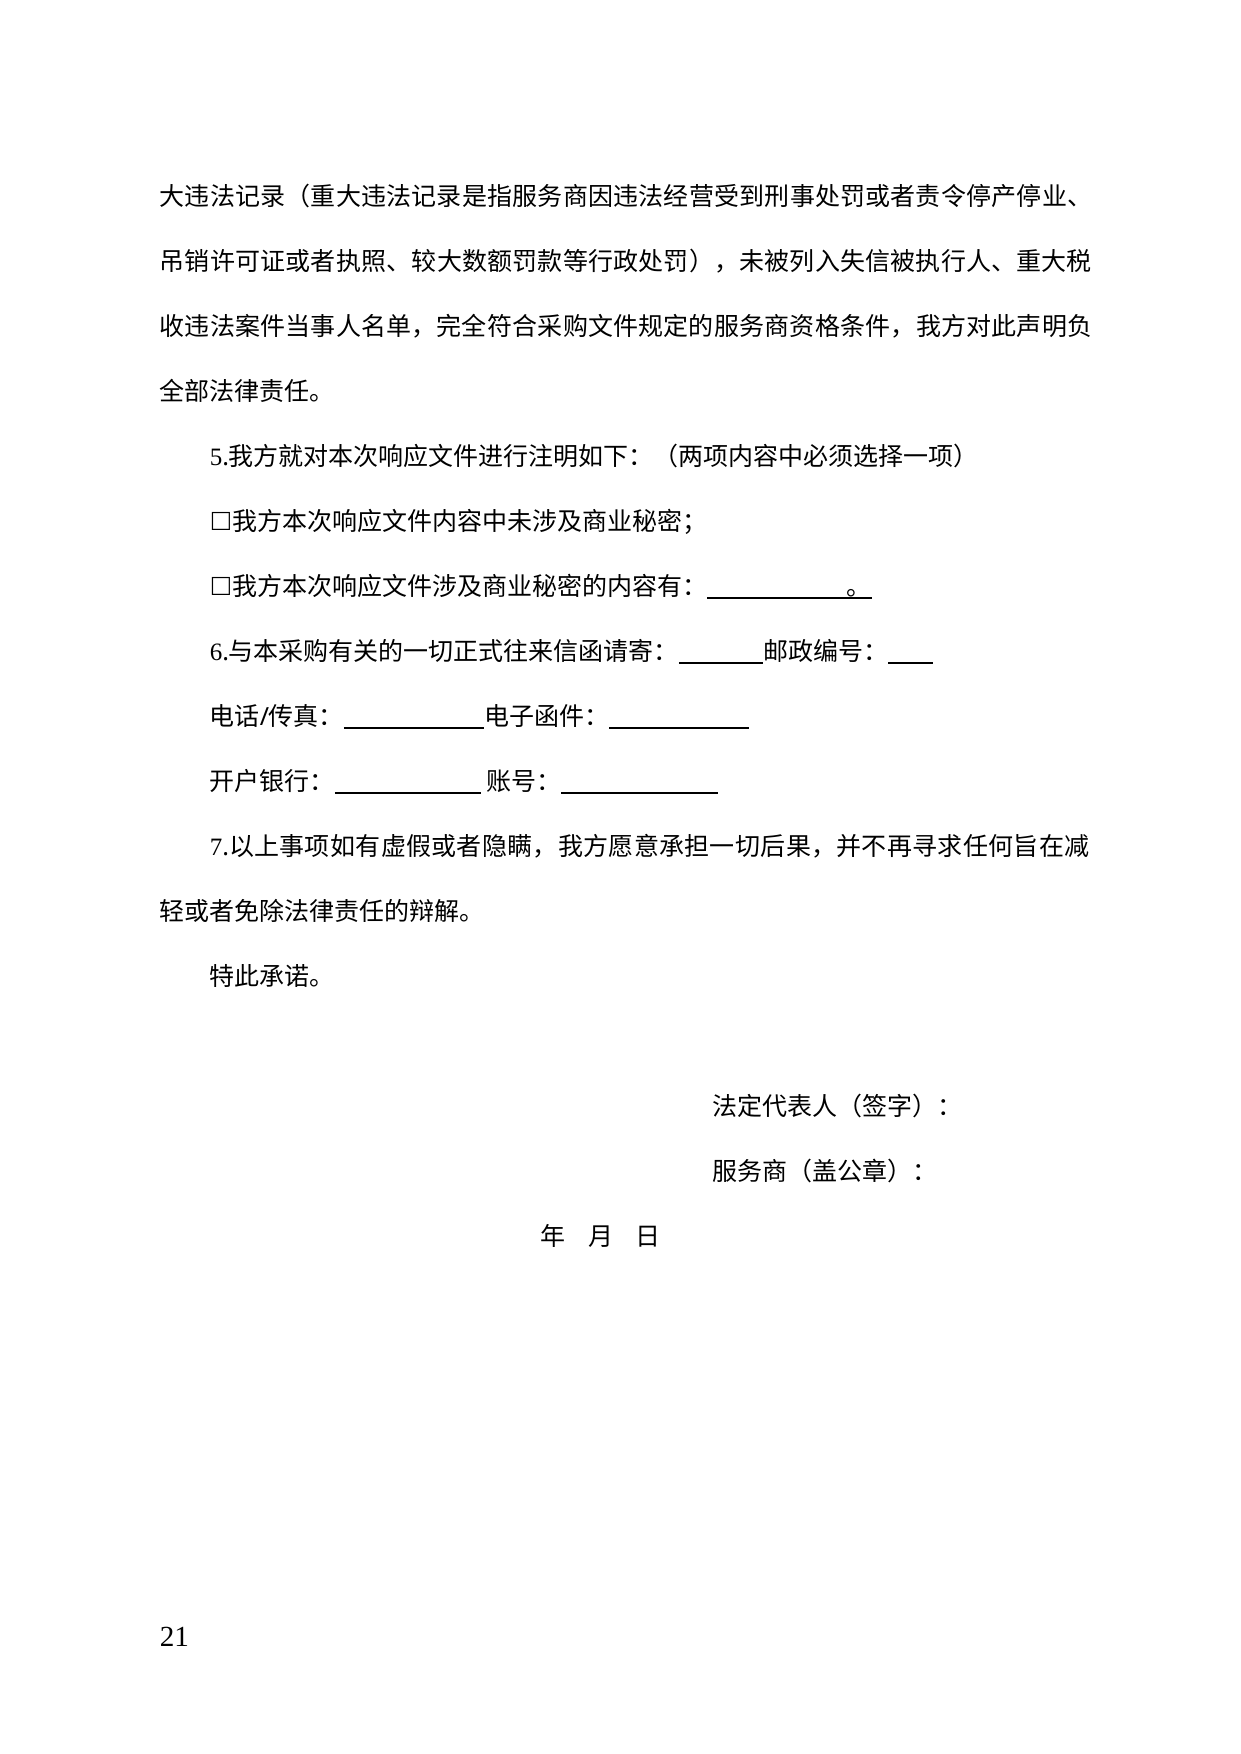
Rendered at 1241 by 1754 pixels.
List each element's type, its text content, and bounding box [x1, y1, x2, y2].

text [159, 162, 1093, 422]
text 6.与本采购有关的一切正式往来信函请寄： 邮政编号： [159, 617, 1093, 682]
text 开户银行： 账号： [159, 747, 1093, 812]
text 特此承诺。 [159, 942, 1093, 1007]
text 我方本次响应文件内容中未涉及商业秘密； [159, 487, 1093, 552]
text 服务商（盖公章）： [663, 1137, 1093, 1202]
text 7.以上事项如有虚假或者隐瞒，我方愿意承担一切后果，并不再寻求任何旨在减轻或者免除法律责任的辩解。 [159, 812, 1093, 942]
text 5.我方就对本次响应文件进行注明如下：（两项内容中必须选择一项） [159, 422, 1093, 487]
text 年 月 日 [159, 1202, 1093, 1267]
text 电话/传真： 电子函件： [159, 682, 1093, 747]
text 法定代表人（签字）： [663, 1072, 1093, 1137]
text 我方本次响应文件涉及商业秘密的内容有： 。 [159, 552, 1093, 617]
